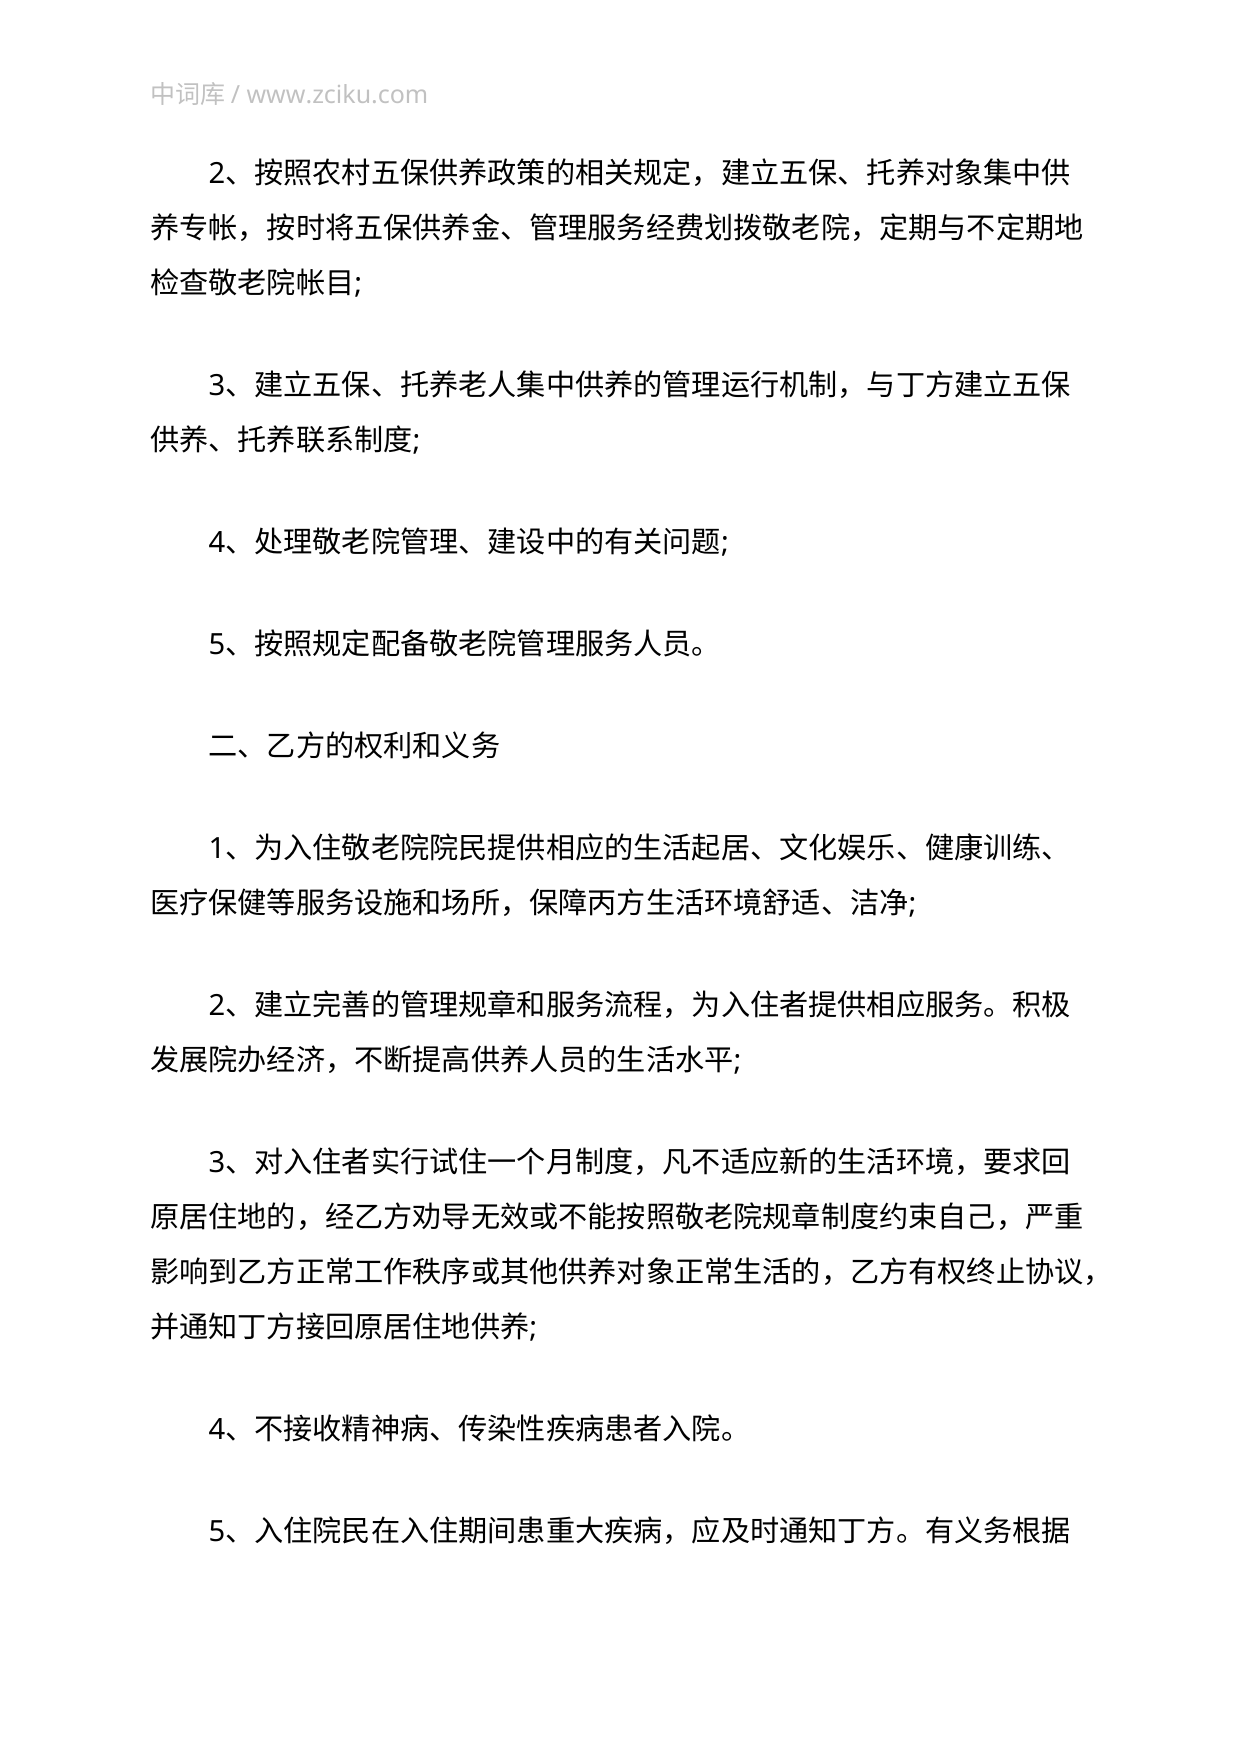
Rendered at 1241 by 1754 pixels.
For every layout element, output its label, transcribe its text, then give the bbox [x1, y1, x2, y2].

text 二、乙方的权利和义务 [150, 723, 1090, 765]
text 3、对入住者实行试住一个月制度，凡不适应新的生活环境，要求回原居住地的，经乙方劝导无效或不能按照敬老院规章制度约束自己，严重影响到乙方正常工作秩序或其他供养对象正常生活的，乙方有权终止协议，并通知丁方接回原居住地供养; [150, 1138, 1090, 1346]
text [150, 1507, 1090, 1550]
text 5、按照规定配备敬老院管理服务人员。 [150, 621, 1090, 663]
text 2、建立完善的管理规章和服务流程，为入住者提供相应服务。积极发展院办经济，不断提高供养人员的生活水平; [150, 982, 1090, 1079]
text 1、为入住敬老院院民提供相应的生活起居、文化娱乐、健康训练、医疗保健等服务设施和场所，保障丙方生活环境舒适、洁净; [150, 824, 1090, 922]
text 3、建立五保、托养老人集中供养的管理运行机制，与丁方建立五保供养、托养联系制度; [150, 362, 1090, 459]
text 2、按照农村五保供养政策的相关规定，建立五保、托养对象集中供养专帐，按时将五保供养金、管理服务经费划拨敬老院，定期与不定期地检查敬老院帐目; [150, 150, 1090, 302]
text 4、不接收精神病、传染性疾病患者入院。 [150, 1405, 1090, 1448]
text 4、处理敬老院管理、建设中的有关问题; [150, 519, 1090, 561]
